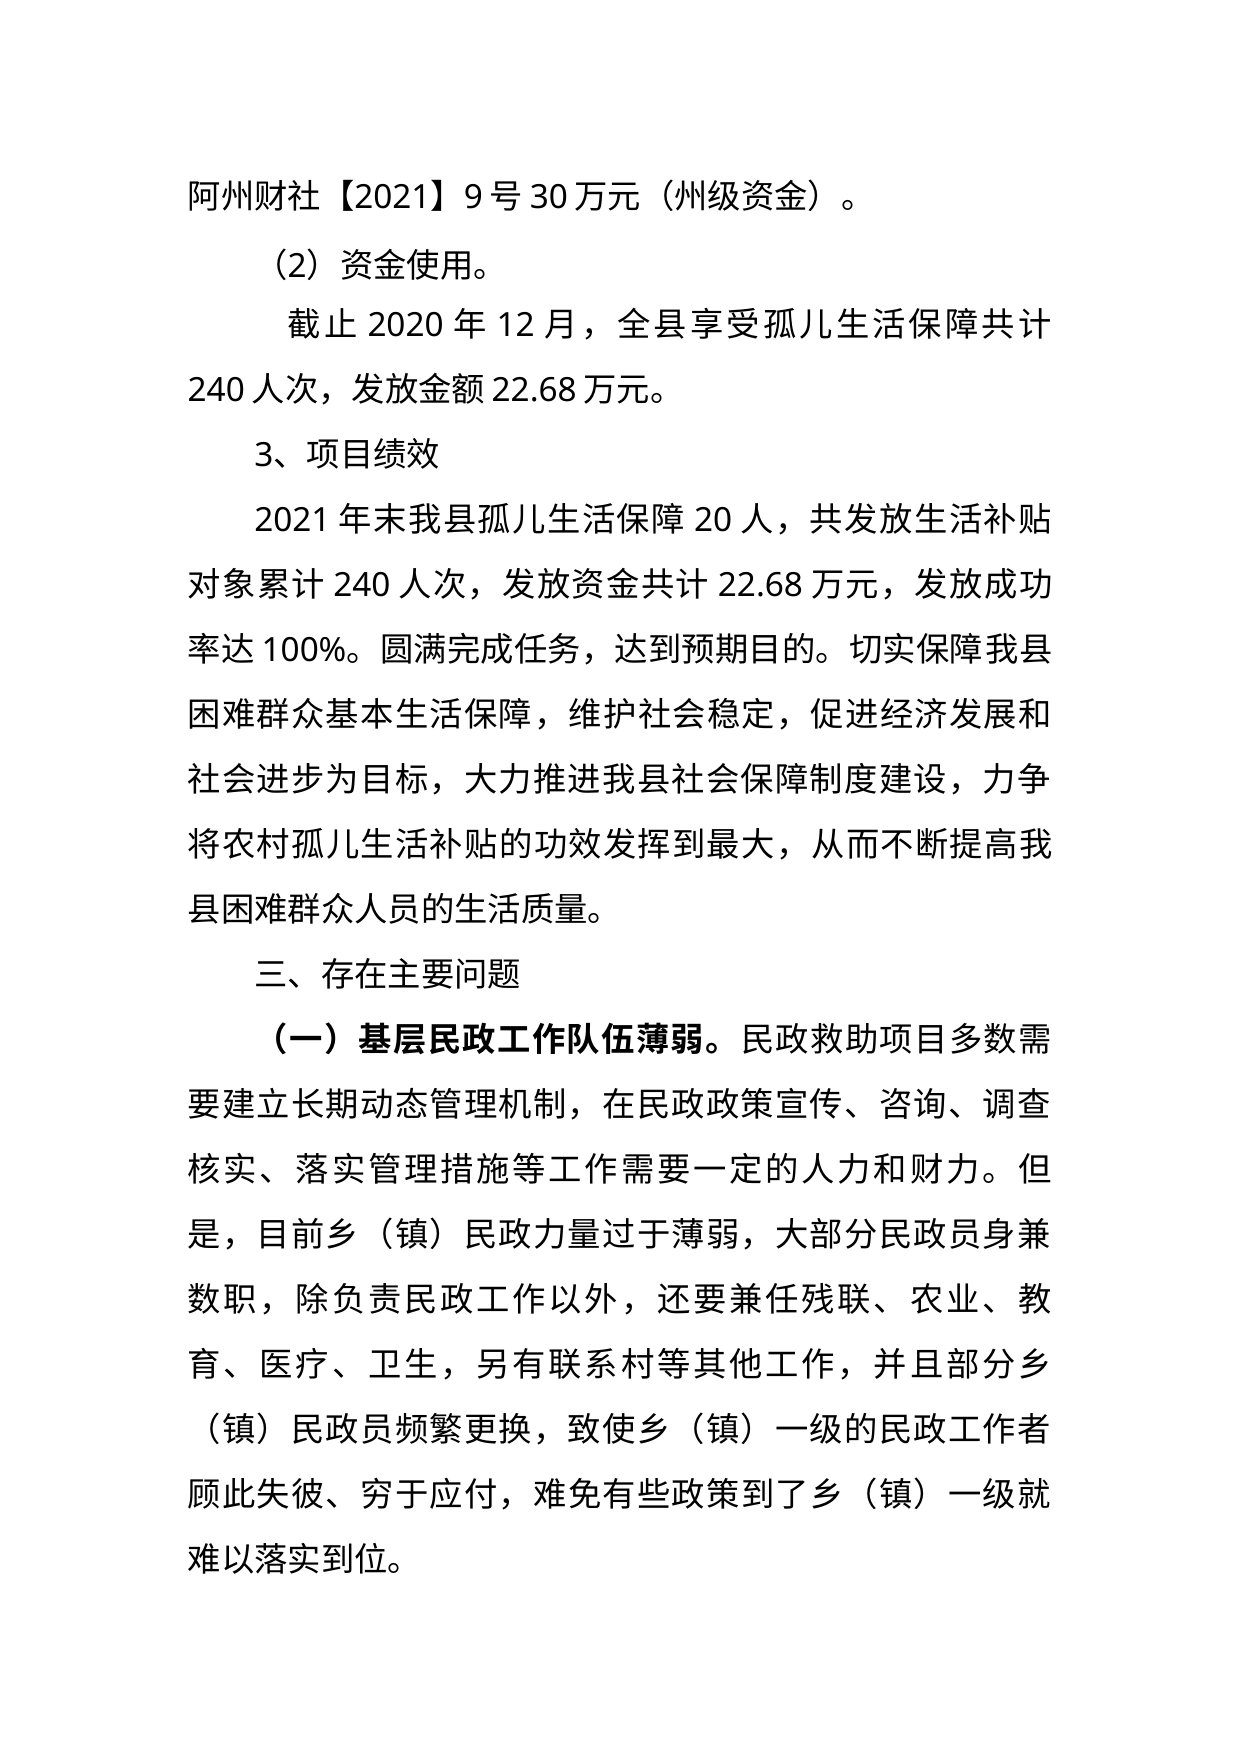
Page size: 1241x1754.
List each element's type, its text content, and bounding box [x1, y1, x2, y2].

text （一）基层民政工作队伍薄弱。民政救助项目多数需要建立长期动态管理机制，在民政政策宣传、咨询、调查核实、落实管理措施等工作需要一定的人力和财力。但是，目前乡（镇）民政力量过于薄弱，大部分民政员身兼数职，除负责民政工作以外，还要兼任残联、农业、教育、医疗、卫生，另有联系村等其他工作，并且部分乡（镇）民政员频繁更换，致使乡（镇）一级的民政工作者顾此失彼、穷于应付，难免有些政策到了乡（镇）一级就难以落实到位。 [187, 1004, 1053, 1589]
list 截止2020年12月，全县享受孤儿生活保障共计240人次，发放金额22.68万元。 [187, 289, 1053, 419]
list （2）资金使用。 [187, 227, 1053, 289]
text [187, 162, 1053, 227]
text 2021年末我县孤儿生活保障20人，共发放生活补贴对象累计240人次，发放资金共计22.68万元，发放成功率达100%。圆满完成任务，达到预期目的。切实保障我县困难群众基本生活保障，维护社会稳定，促进经济发展和社会进步为目标，大力推进我县社会保障制度建设，力争将农村孤儿生活补贴的功效发挥到最大，从而不断提高我县困难群众人员的生活质量。 [187, 484, 1053, 939]
list 存在主要问题 [187, 939, 1053, 1004]
text 3、项目绩效 [187, 419, 1053, 484]
